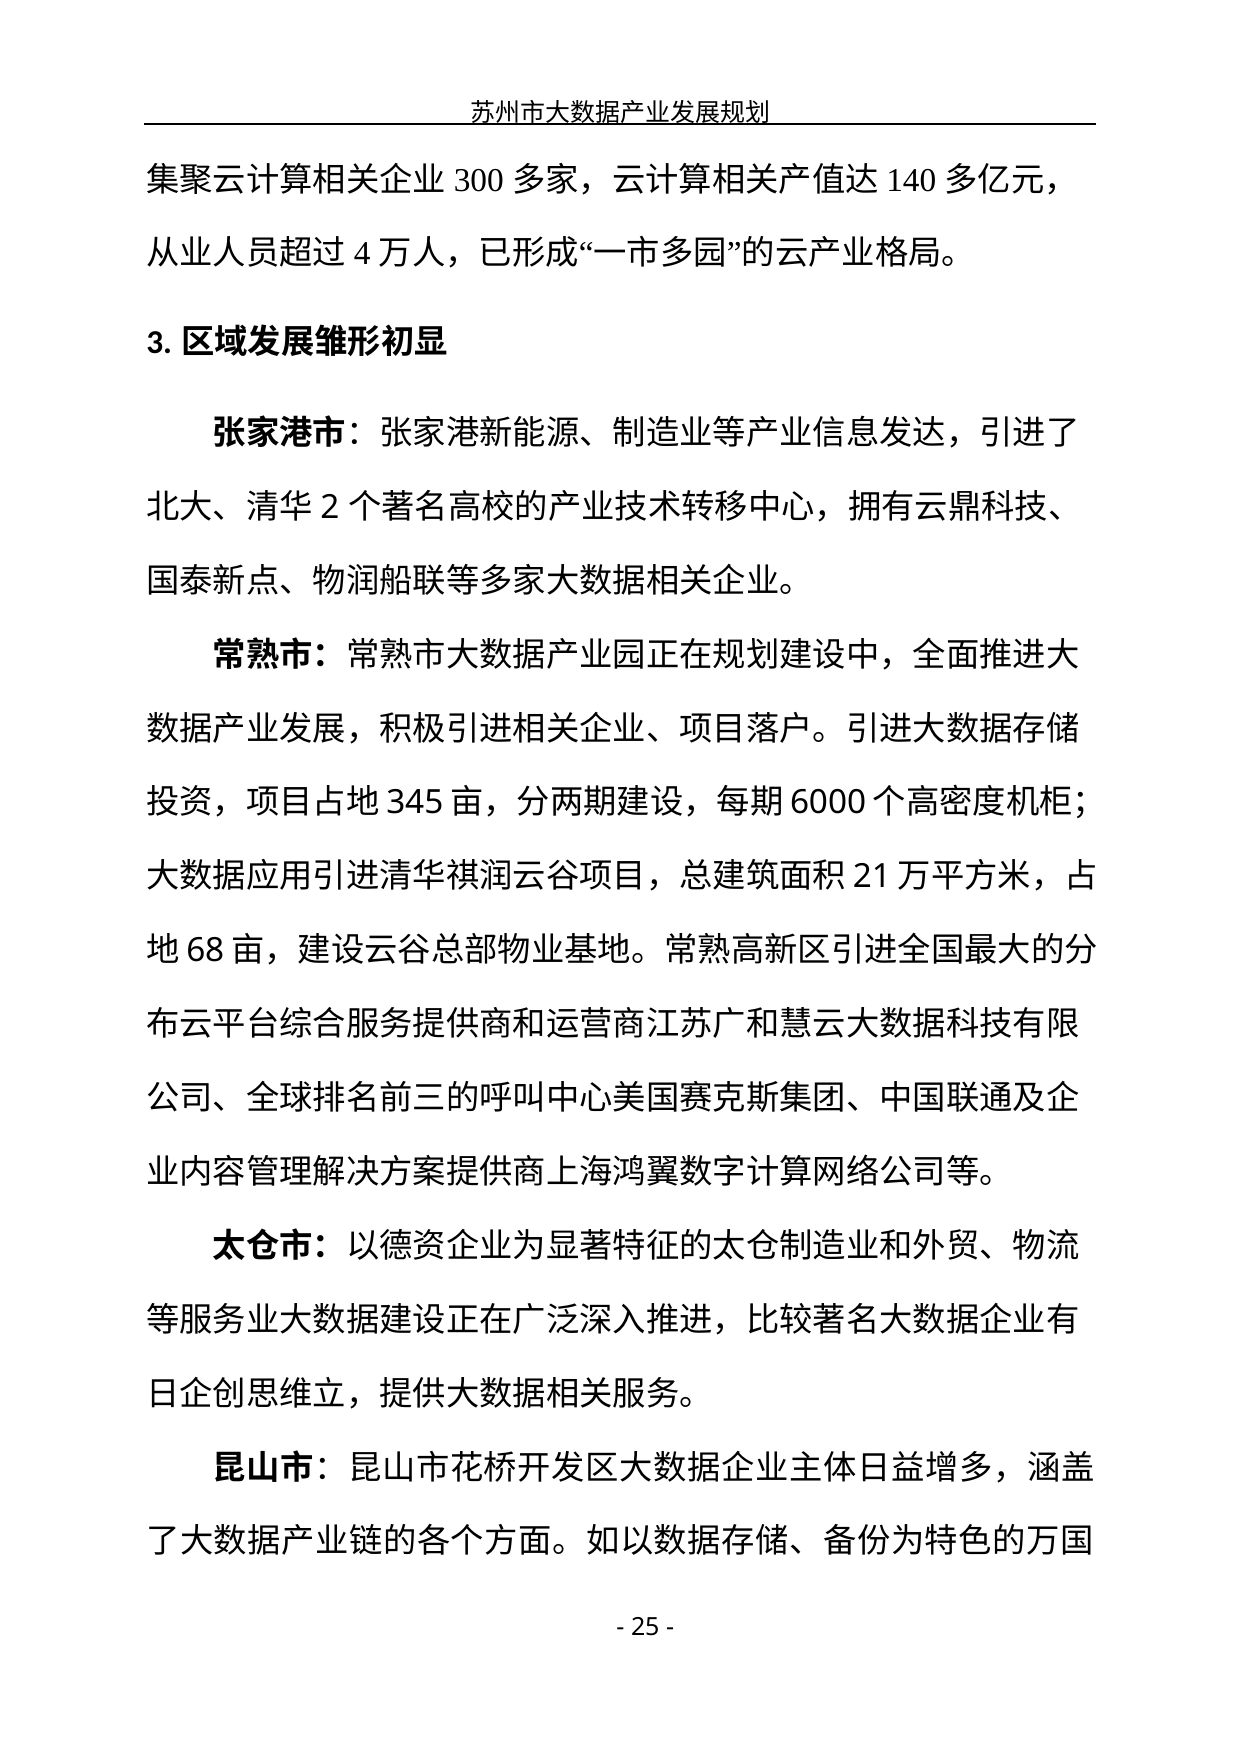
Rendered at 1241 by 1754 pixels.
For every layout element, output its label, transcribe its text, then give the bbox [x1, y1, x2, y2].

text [146, 1441, 1095, 1562]
text 太仓市：以德资企业为显著特征的太仓制造业和外贸、物流等服务业大数据建设正在广泛深入推进，比较著名大数据企业有日企创思维立，提供大数据相关服务。 [146, 1219, 1111, 1414]
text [146, 152, 1111, 274]
text 张家港市：张家港新能源、制造业等产业信息发达，引进了北大、清华 2 个著名高校的产业技术转移中心，拥有云鼎科技、国泰新点、物润船联等多家大数据相关企业。 [146, 406, 1111, 602]
text 3. 区域发展雏形初显 [146, 315, 1111, 363]
text 常熟市：常熟市大数据产业园正在规划建设中，全面推进大数据产业发展，积极引进相关企业、项目落户。引进大数据存储投资，项目占地345亩，分两期建设，每期6000个高密度机柜；大数据应用引进清华祺润云谷项目，总建筑面积21万平方米，占地68亩，建设云谷总部物业基地。常熟高新区引进全国最大的分布云平台综合服务提供商和运营商江苏广和慧云大数据科技有限公司、全球排名前三的呼叫中心美国赛克斯集团、中国联通及企业内容管理解决方案提供商上海鸿翼数字计算网络公司等。 [146, 628, 1111, 1193]
